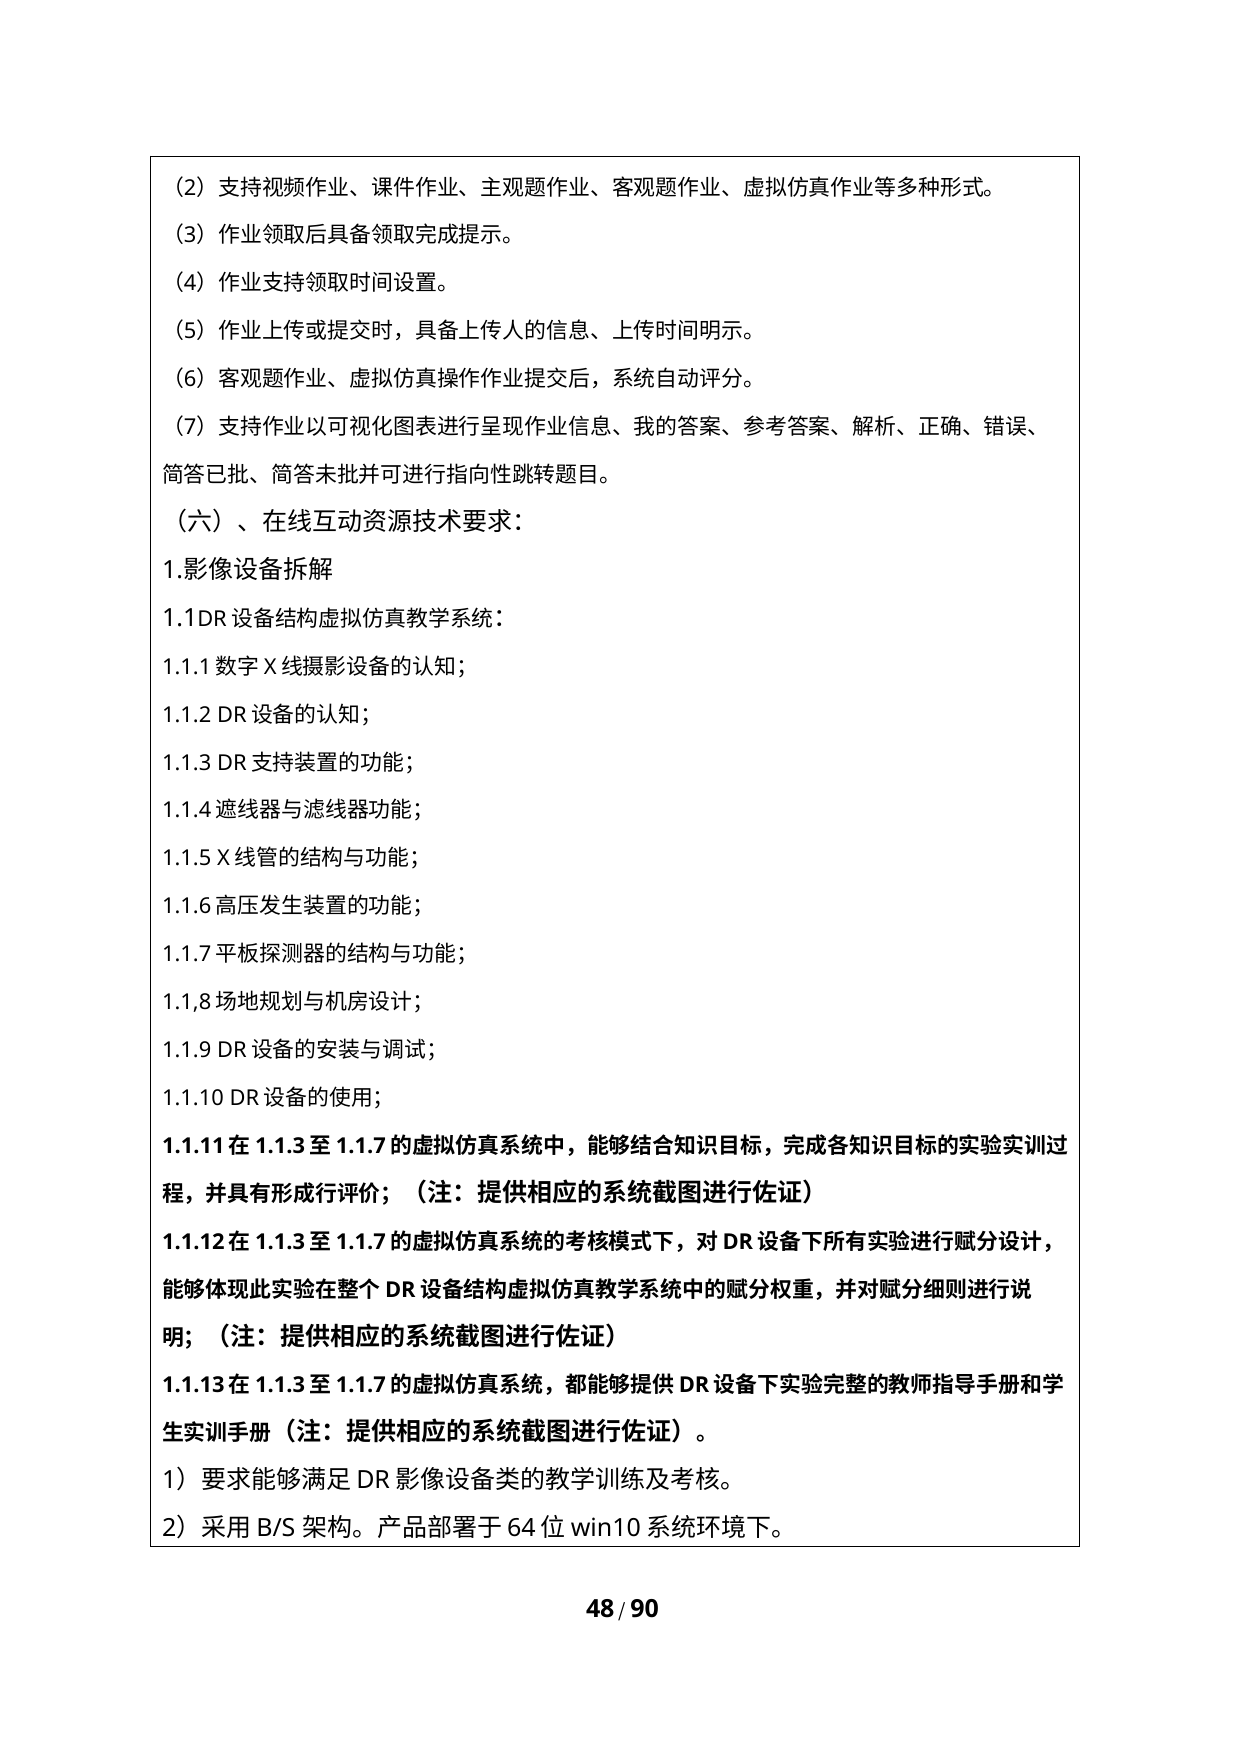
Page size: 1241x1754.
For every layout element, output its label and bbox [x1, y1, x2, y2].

table_cell [151, 157, 1079, 1546]
